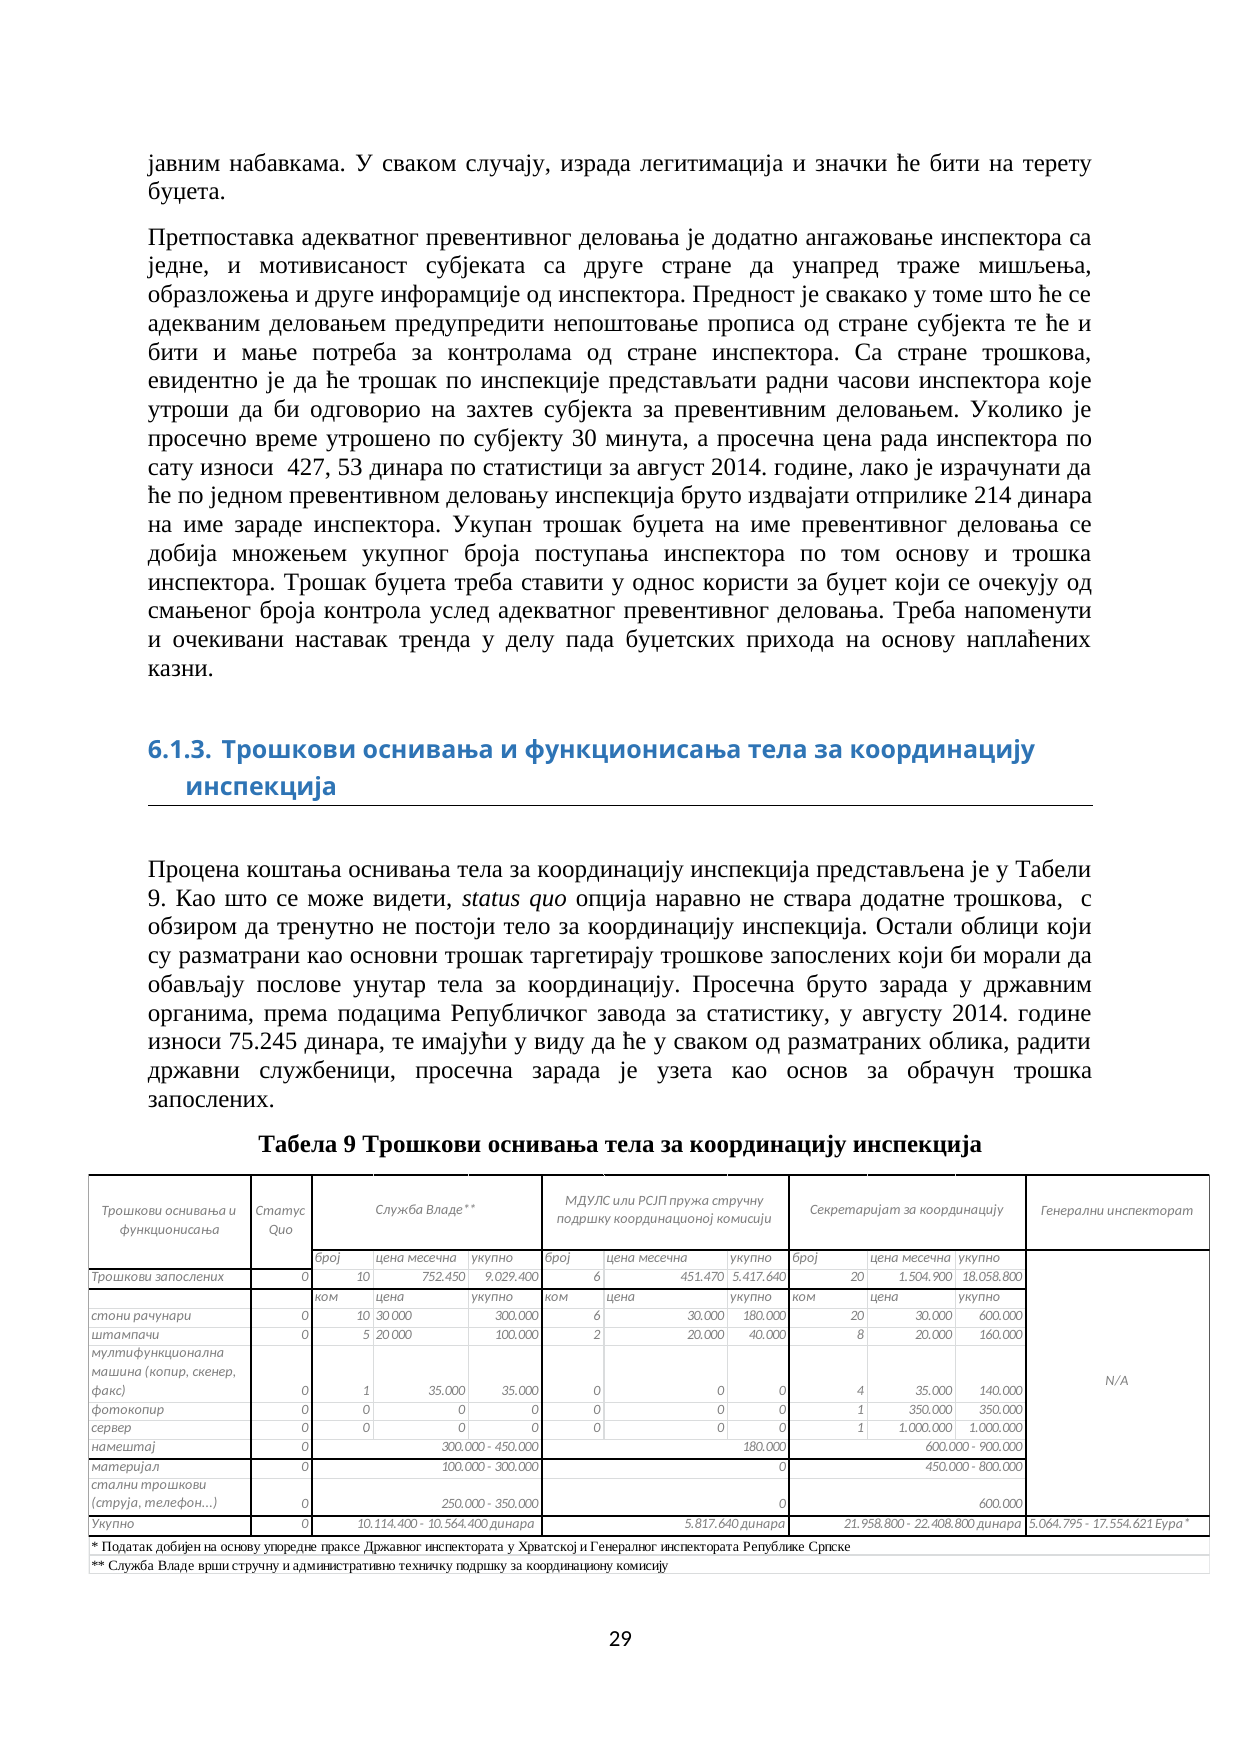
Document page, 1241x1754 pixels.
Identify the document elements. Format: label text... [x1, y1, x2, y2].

subtitle Трошкови оснивања и функционисања тела за координацију инспекција [148, 732, 1093, 805]
text Претпоставка адекватног превентивног деловања је додатно ангажовање инспектора са једне, и мотивисаност субјеката са друге стране да унапред траже мишљења, образложења и друге инфорамције од инспектора. Предност је свакако у томе што ће се адекваним деловањем предупредити непоштовање прописа од стране субјекта те ће и бити и мање потреба за контролама од стране инспектора. Са стране трошкова, евидентно је да ће трошак по инспекције представљати радни часови инспектора које утроши да би одговорио на захтев субјекта за превентивним деловањем. Уколико је просечно време утрошено по субјекту 30 минута, а просечна цена рада инспектора по сату износи 427, 53 динара по статистици за август 2014. године, лако је израчунати да ће по једном превентивном деловању инспекција бруто издвајати отприлике 214 динара на име зараде инспектора. Укупан трошак буџета на име превентивног деловања се добија множењем укупног броја поступања инспектора по том основу и трошка инспектора. Трошак буџета треба ставити у однос користи за буџет који се очекују од смањеног броја контрола услед адекватног превентивног деловања. Треба напоменути и очекивани наставак тренда у делу пада буџетских прихода на основу наплаћених казни. [148, 222, 1093, 682]
text Табела 9 Трошкови оснивања тела за координацију инспекција [148, 1129, 1093, 1158]
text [148, 148, 1093, 205]
text Процена коштања оснивања тела за координацију инспекција представљена је у Табели 9. Као што се може видети, status quo опција наравно не ствара додатне трошкова, с обзиром да тренутно не постоји тело за координацију инспекција. Остали облици који су разматрани као основни трошак таргетирају трошкове запослених који би морали да обављају послове унутар тела за координацију. Просечна бруто зарада у државним органима, према подацима Републичког завода за статистику, у августу 2014. године износи 75.245 динара, те имајући у виду да ће у сваком од разматраних облика, радити државни службеници, просечна зарада је узета као основ за обрачун трошка запослених. [148, 854, 1093, 1113]
